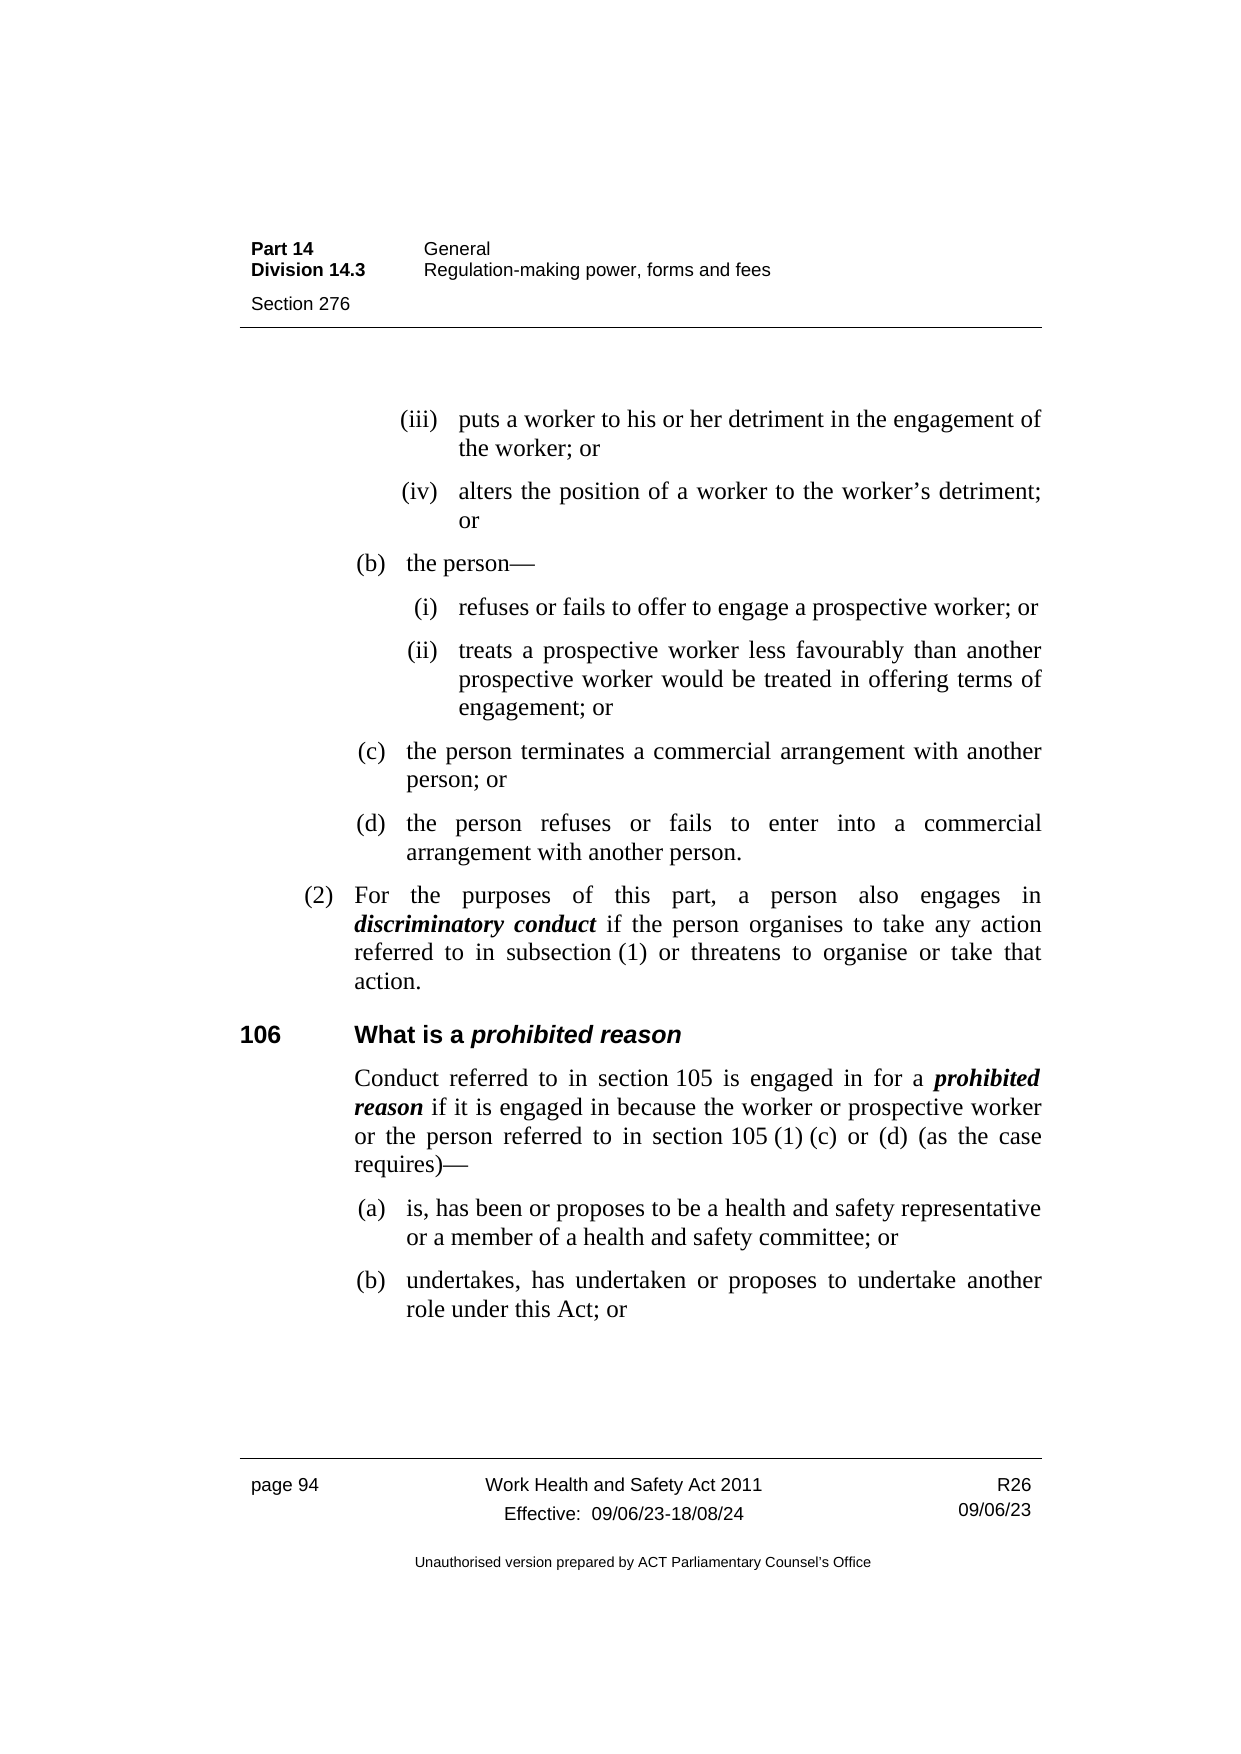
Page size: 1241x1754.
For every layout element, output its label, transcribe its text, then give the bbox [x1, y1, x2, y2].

text (ii) treats a prospective worker less favourably than another prospective worker would be treated in offering terms of engagement; or [239, 635, 1042, 721]
text (c) the person terminates a commercial arrangement with another person; or [239, 736, 1042, 793]
text (d) the person refuses or fails to enter into a commercial arrangement with another person. [239, 808, 1042, 865]
text (iv) alters the position of a worker to the worker’s detriment; or [239, 476, 1042, 534]
text 106 What is a prohibited reason [239, 1020, 1042, 1049]
text (a) is, has been or proposes to be a health and safety representative or a member of a health and safety committee; or [239, 1193, 1042, 1250]
text Conduct referred to in section 105 is engaged in for a prohibited reason if it is engaged in because the worker or prospective worker or the person referred to in section 105 (1) (c) or (d) (as the case requires)— [354, 1063, 1042, 1178]
text (iii) puts a worker to his or her detriment in the engagement of the worker; or [239, 404, 1042, 462]
text (i) refuses or fails to offer to engage a prospective worker; or [239, 592, 1042, 620]
text (b) the person— [239, 548, 1042, 577]
text (2) For the purposes of this part, a person also engages in discriminatory conduct if the person organises to take any action referred to in subsection (1) or threatens to organise or take that action. [239, 880, 1042, 995]
text (b) undertakes, has undertaken or proposes to undertake another role under this Act; or [239, 1265, 1042, 1322]
